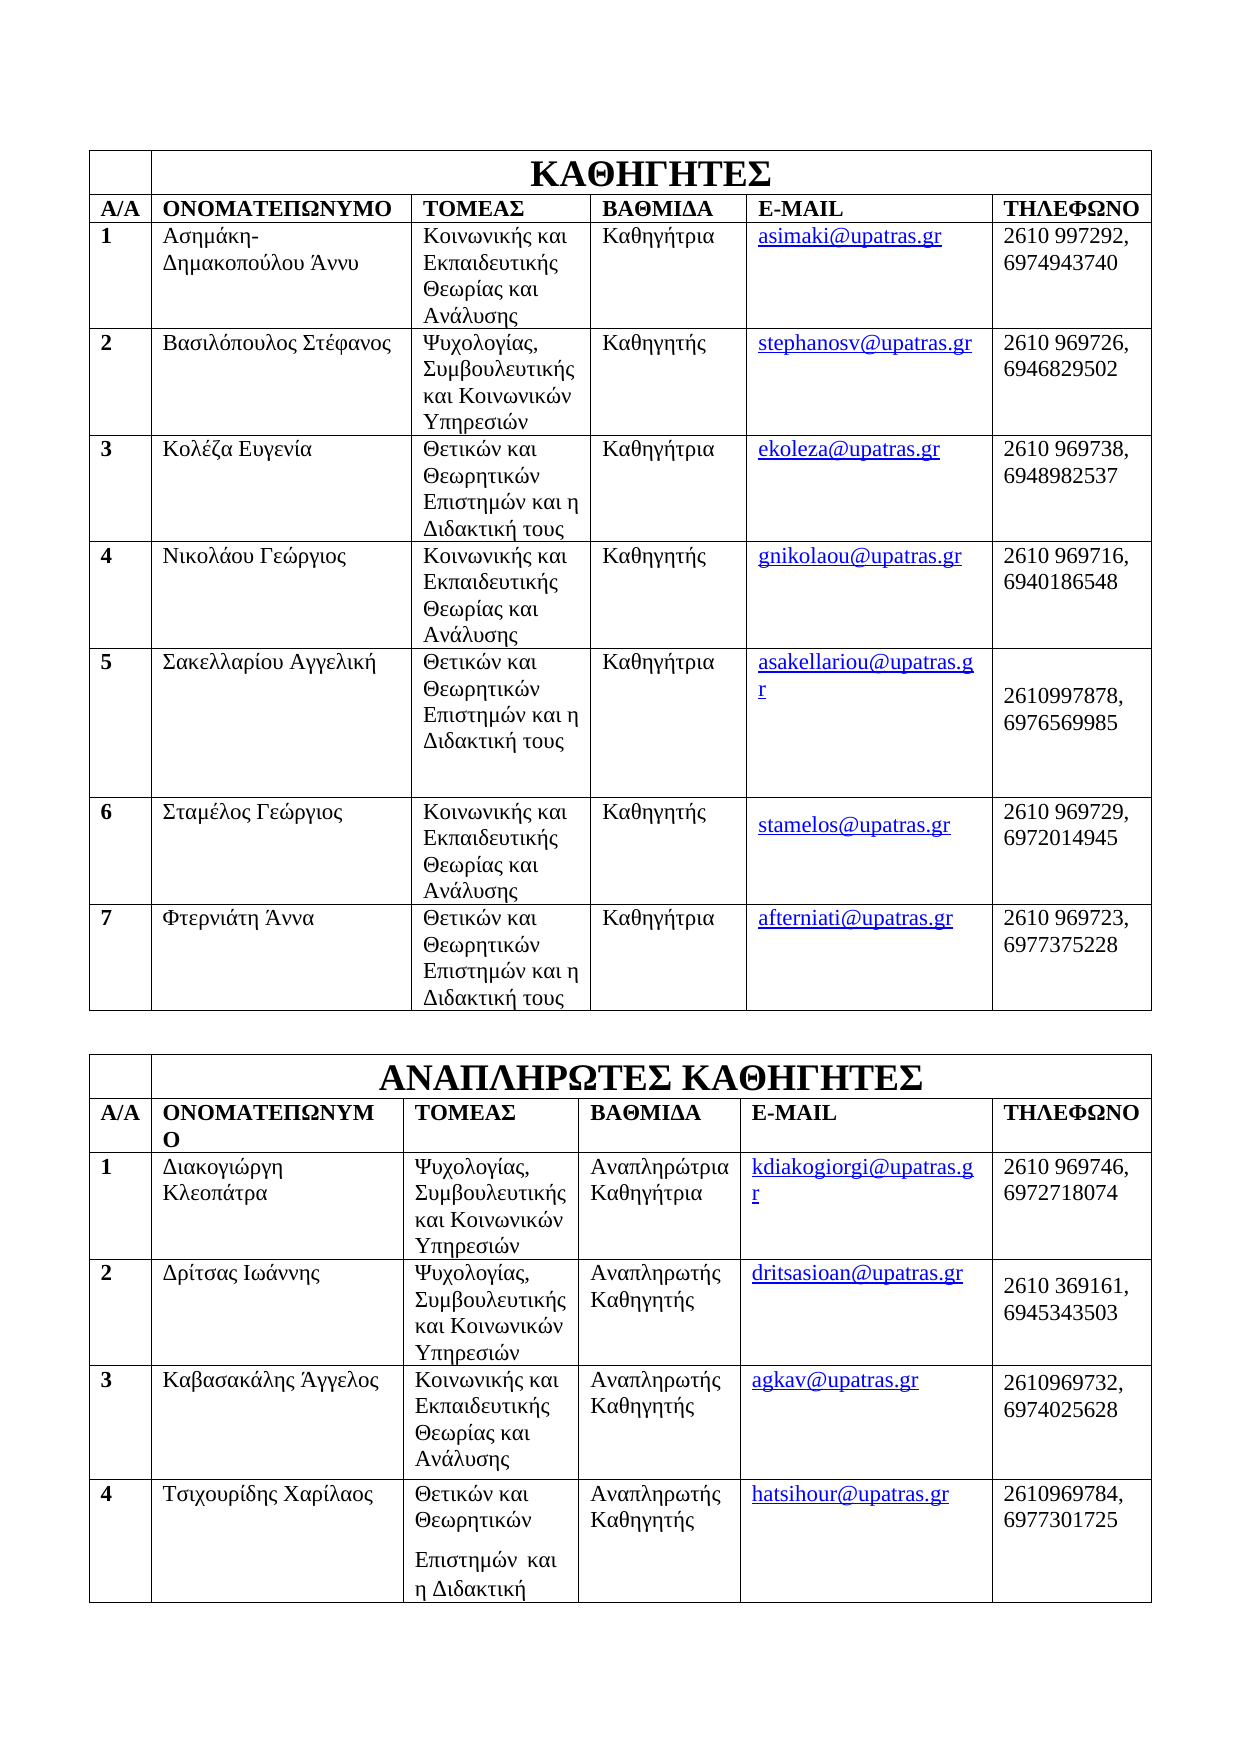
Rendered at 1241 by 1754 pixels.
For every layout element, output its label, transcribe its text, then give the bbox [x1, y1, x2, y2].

table_cell 3 [90, 436, 151, 541]
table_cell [152, 1480, 403, 1602]
table_cell 1 [90, 1153, 151, 1258]
table_cell Καθηγητής [591, 542, 746, 647]
table_cell Δρίτσας Ιωάννης [152, 1260, 403, 1365]
table_cell Καθηγήτρια [591, 436, 746, 541]
table_cell Φτερνιάτη Άννα [152, 905, 411, 1010]
table_cell Καθηγήτρια [591, 223, 746, 328]
table_cell 2610 969723, 6977375228 [993, 905, 1151, 1010]
table_cell Καθηγήτρια [591, 649, 746, 797]
table_cell 2610 969729, 6972014945 [993, 798, 1151, 903]
table_cell ΟΝΟΜΑΤΕΠΩΝΥΜΟ [152, 1099, 403, 1152]
table_cell 2610 369161, 6945343503 [993, 1260, 1151, 1365]
table_cell Θετικών και Θεωρητικών Επιστημών και η Διδακτική τους [412, 905, 590, 1010]
table_cell dritsasioan@upatras.gr [741, 1260, 992, 1365]
table_cell Ασημάκη-Δημακοπούλου Άννυ [152, 223, 411, 328]
table_cell 4 [90, 542, 151, 647]
table_header ΑΝΑΠΛΗΡΩΤΕΣ ΚΑΘΗΓΗΤΕΣ [152, 1055, 1151, 1098]
table_cell E-MAIL [741, 1099, 992, 1152]
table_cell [579, 1480, 740, 1602]
table_cell Αναπληρώτρια Καθηγήτρια [579, 1153, 740, 1258]
table_cell Ψυχολογίας, Συμβουλευτικής και Κοινωνικών Υπηρεσιών [412, 329, 590, 434]
table_cell 2610969732, 6974025628 [993, 1366, 1151, 1478]
table_cell 2610 969726, 6946829502 [993, 329, 1151, 434]
table_cell gnikolaou@upatras.gr [747, 542, 992, 647]
table_cell Ψυχολογίας, Συμβουλευτικής και Κοινωνικών Υπηρεσιών [404, 1260, 578, 1365]
table_header [90, 1055, 151, 1098]
table_cell Ψυχολογίας, Συμβουλευτικής και Κοινωνικών Υπηρεσιών [404, 1153, 578, 1258]
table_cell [404, 1480, 578, 1602]
table_cell Διακογιώργη Κλεοπάτρα [152, 1153, 403, 1258]
table_cell stephanosv@upatras.gr [747, 329, 992, 434]
table_cell ΟΝΟΜΑΤΕΠΩΝΥΜΟ [152, 195, 411, 222]
table_header ΚΑΘΗΓΗΤΕΣ [152, 151, 1151, 194]
table_cell 7 [90, 905, 151, 1010]
table_cell 4 [90, 1480, 151, 1602]
table_cell Κοινωνικής και Εκπαιδευτικής Θεωρίας και Ανάλυσης [412, 223, 590, 328]
table_cell Αναπληρωτής Καθηγητής [579, 1260, 740, 1365]
table_cell Νικολάου Γεώργιος [152, 542, 411, 647]
table_cell Βασιλόπουλος Στέφανος [152, 329, 411, 434]
table_cell Α/Α [90, 195, 151, 222]
table_cell Καθηγήτρια [591, 905, 746, 1010]
table_cell Αναπληρωτής Καθηγητής [579, 1366, 740, 1478]
table_cell 2 [90, 329, 151, 434]
table_cell ΤΟΜΕΑΣ [412, 195, 590, 222]
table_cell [993, 1480, 1151, 1602]
table_cell ΒΑΘΜΙΔΑ [579, 1099, 740, 1152]
table_cell asimaki@upatras.gr [747, 223, 992, 328]
table_cell 2610 969738, 6948982537 [993, 436, 1151, 541]
table_cell ΤΗΛΕΦΩΝΟ [993, 195, 1151, 222]
table_cell ΤΗΛΕΦΩΝΟ [993, 1099, 1151, 1152]
table_cell 3 [90, 1366, 151, 1478]
table_cell Α/Α [90, 1099, 151, 1152]
table_cell afterniati@upatras.gr [747, 905, 992, 1010]
table_cell 6 [90, 798, 151, 903]
table_cell Κοινωνικής και Εκπαιδευτικής Θεωρίας και Ανάλυσης [404, 1366, 578, 1478]
table_cell 5 [90, 649, 151, 797]
table_cell kdiakogiorgi@upatras.gr [741, 1153, 992, 1258]
table_cell ΒΑΘΜΙΔΑ [591, 195, 746, 222]
table_cell Κοινωνικής και Εκπαιδευτικής Θεωρίας και Ανάλυσης [412, 798, 590, 903]
table_cell ΤΟΜΕΑΣ [404, 1099, 578, 1152]
table_cell Σταμέλος Γεώργιος [152, 798, 411, 903]
table_cell 1 [90, 223, 151, 328]
table_cell Θετικών και Θεωρητικών Επιστημών και η Διδακτική τους [412, 649, 590, 797]
table_cell 2610 969716, 6940186548 [993, 542, 1151, 647]
table_cell ekoleza@upatras.gr [747, 436, 992, 541]
table_cell Καθηγητής [591, 329, 746, 434]
table_cell 2610 969746, 6972718074 [993, 1153, 1151, 1258]
table_header [90, 151, 151, 194]
table_cell Σακελλαρίου Αγγελική [152, 649, 411, 797]
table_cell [741, 1480, 992, 1602]
table_cell 2610 997292, 6974943740 [993, 223, 1151, 328]
table_cell agkav@upatras.gr [741, 1366, 992, 1478]
table_cell 2610997878, 6976569985 [993, 649, 1151, 797]
table_cell stamelos@upatras.gr [747, 798, 992, 903]
table_cell Καθηγητής [591, 798, 746, 903]
table_cell Θετικών και Θεωρητικών Επιστημών και η Διδακτική τους [412, 436, 590, 541]
table_cell asakellariou@upatras.gr [747, 649, 992, 797]
table_cell Κολέζα Ευγενία [152, 436, 411, 541]
table_cell 2 [90, 1260, 151, 1365]
table_cell E-MAIL [747, 195, 992, 222]
table_cell Κοινωνικής και Εκπαιδευτικής Θεωρίας και Ανάλυσης [412, 542, 590, 647]
table_cell Καβασακάλης Άγγελος [152, 1366, 403, 1478]
